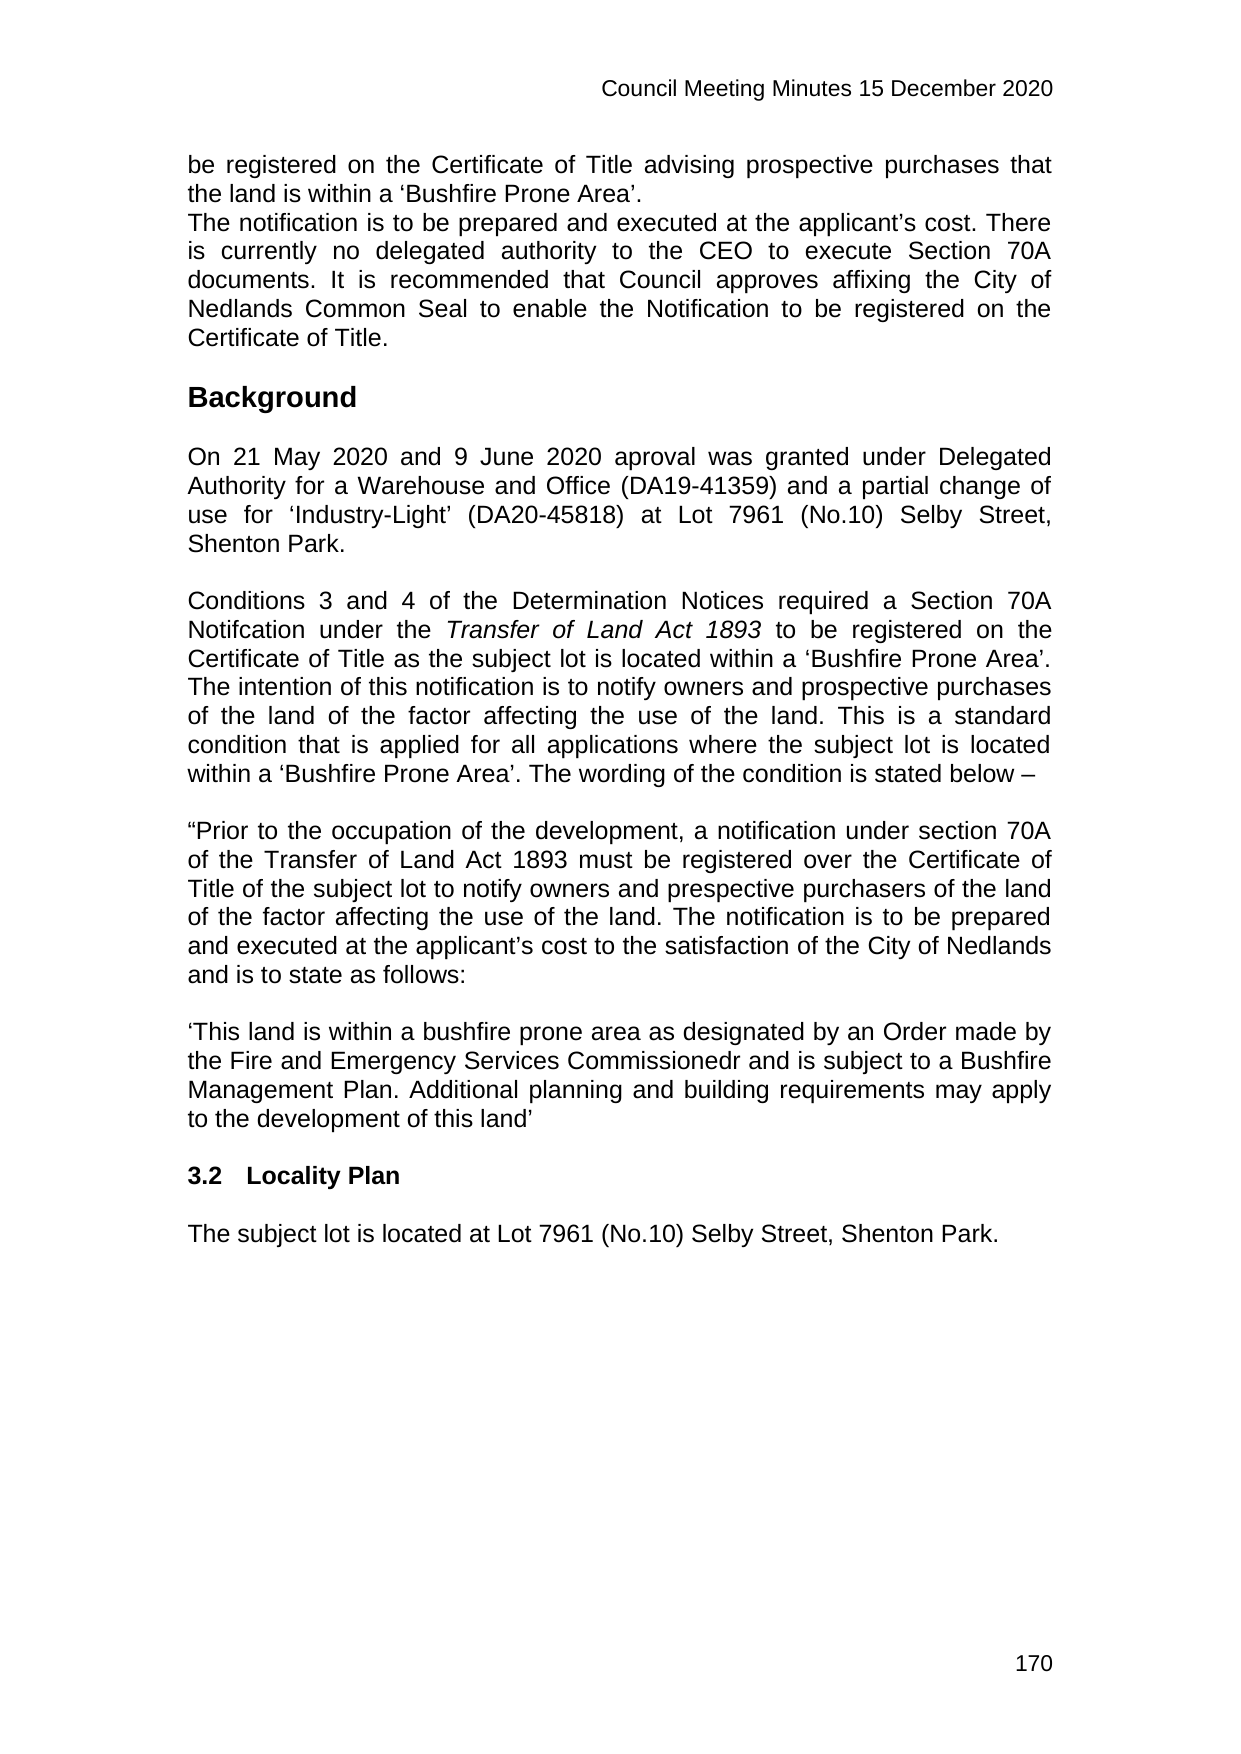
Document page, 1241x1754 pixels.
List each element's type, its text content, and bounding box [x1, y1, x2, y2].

text The notification is to be prepared and executed at the applicant’s cost. There is currently no delegated authority to the CEO to execute Section 70A documents. It is recommended that Council approves affixing the City of Nedlands Common Seal to enable the Notification to be registered on the Certificate of Title. [187, 207, 1053, 351]
text 3.2 Locality Plan [187, 1161, 1053, 1190]
text “Prior to the occupation of the development, a notification under section 70A of the Transfer of Land Act 1893 must be registered over the Certificate of Title of the subject lot to notify owners and prespective purchasers of the land of the factor affecting the use of the land. The notification is to be prepared and executed at the applicant’s cost to the satisfaction of the City of Nedlands and is to state as follows: [187, 816, 1053, 988]
text Conditions 3 and 4 of the Determination Notices required a Section 70A Notifcation under the Transfer of Land Act 1893 to be registered on the Certificate of Title as the subject lot is located within a ‘Bushfire Prone Area’. The intention of this notification is to notify owners and prospective purchases of the land of the factor affecting the use of the land. This is a standard condition that is applied for all applications where the subject lot is located within a ‘Bushfire Prone Area’. The wording of the condition is stated below – [187, 586, 1053, 787]
text The subject lot is located at Lot 7961 (No.10) Selby Street, Shenton Park. [187, 1218, 1053, 1247]
text On 21 May 2020 and 9 June 2020 aproval was granted under Delegated Authority for a Warehouse and Office (DA19-41359) and a partial change of use for ‘Industry-Light’ (DA20-45818) at Lot 7961 (No.10) Selby Street, Shenton Park. [187, 442, 1053, 557]
text Background [187, 380, 1053, 413]
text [187, 150, 1053, 207]
text ‘This land is within a bushfire prone area as designated by an Order made by the Fire and Emergency Services Commissionedr and is subject to a Bushfire Management Plan. Additional planning and building requirements may apply to the development of this land’ [187, 1017, 1053, 1132]
